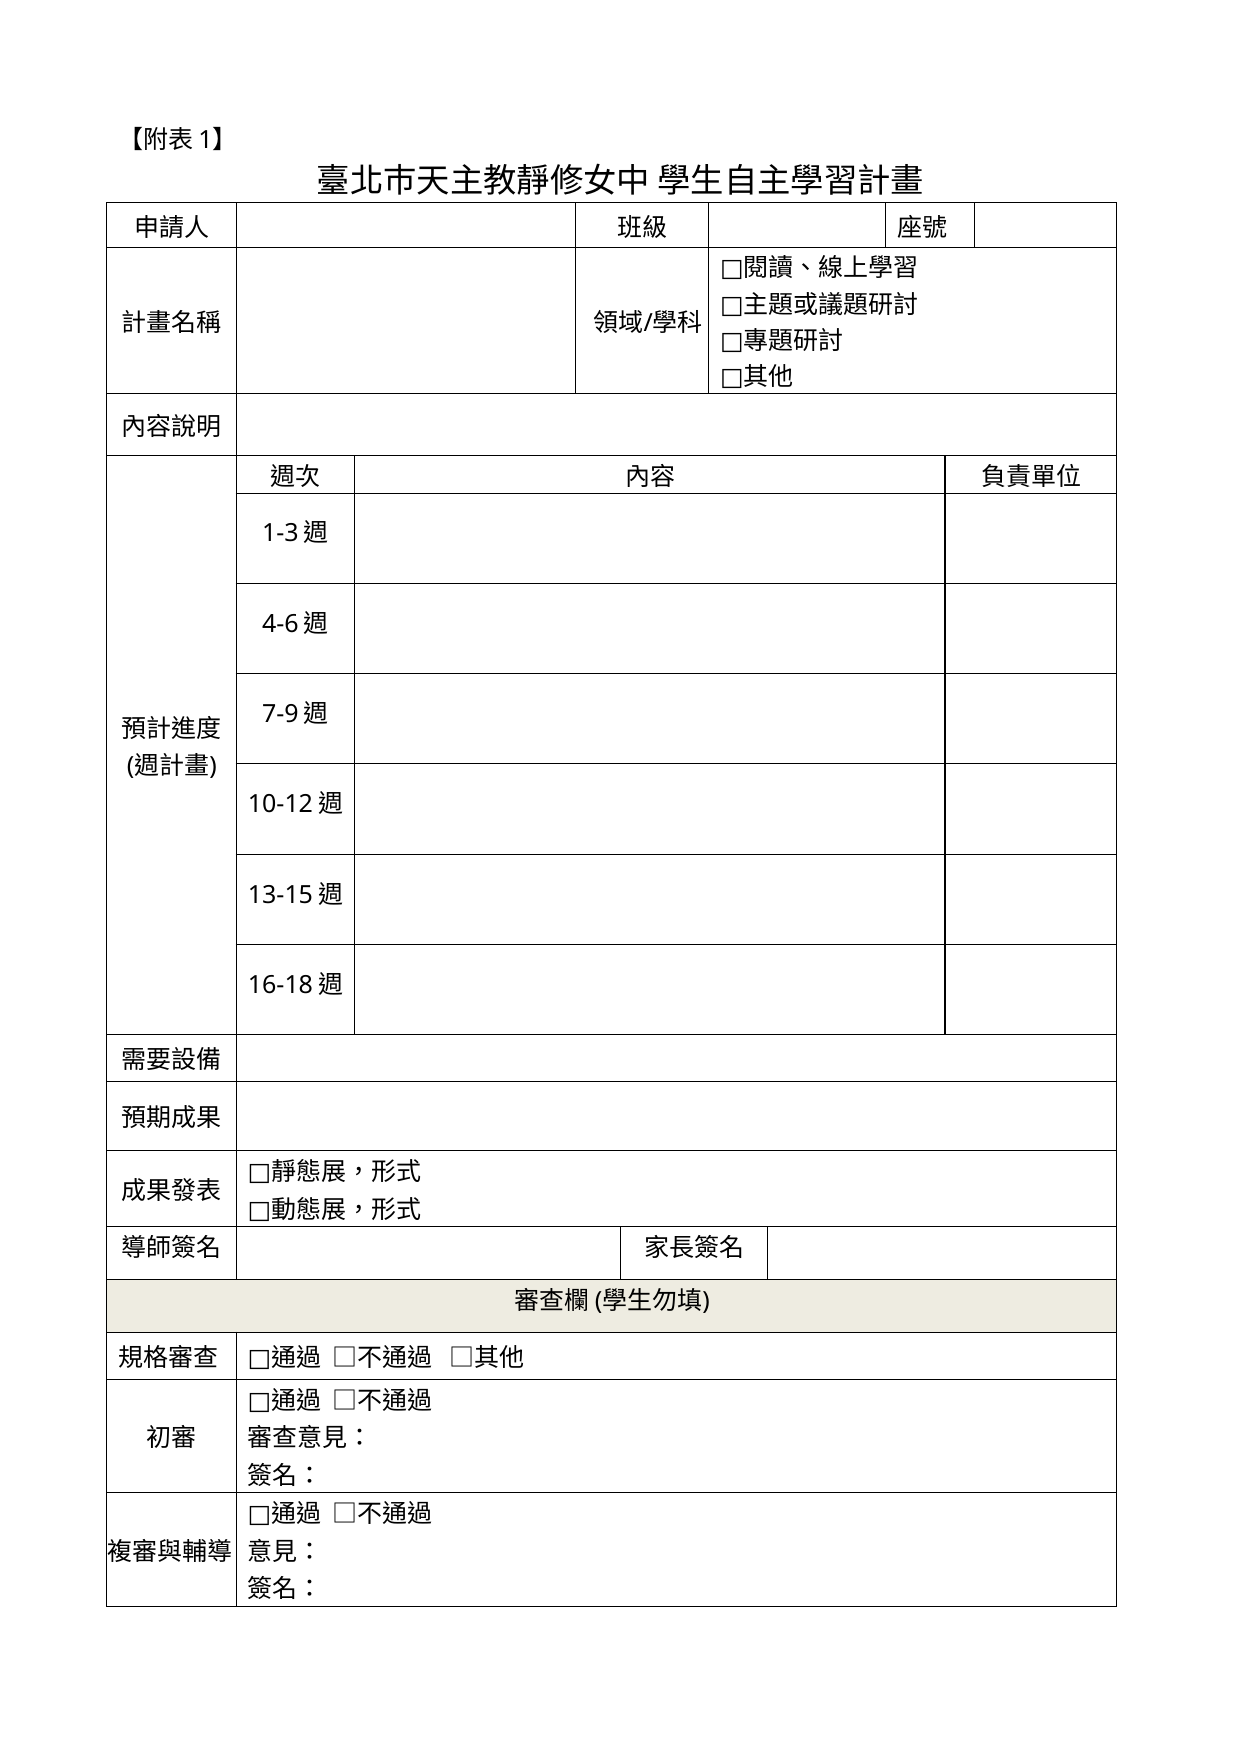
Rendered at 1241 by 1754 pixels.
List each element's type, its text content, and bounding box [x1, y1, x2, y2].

table_cell [946, 584, 1116, 673]
table_cell [355, 494, 944, 583]
table_cell [237, 394, 1116, 455]
table_cell 13-15週 [237, 855, 354, 944]
table_header [975, 203, 1116, 247]
table_cell [946, 494, 1116, 583]
table_cell 預期成果 [107, 1082, 236, 1150]
table_cell 計畫名稱 [107, 248, 236, 393]
table_cell [946, 674, 1116, 763]
table_header 班級 [576, 203, 708, 247]
table_cell 內容 [355, 456, 944, 492]
table_header [709, 203, 885, 247]
table_cell □閱讀、線上學習 □主題或議題研討 □專題研討 □其他 [709, 248, 1116, 393]
table_cell 複審與輔導 [107, 1493, 236, 1606]
table_header [237, 203, 575, 247]
text 臺北巿天主教靜修女中 學生自主學習計畫 [118, 154, 1122, 202]
table_cell 16-18週 [237, 945, 354, 1034]
table_cell 初審 [107, 1380, 236, 1492]
table_cell 4-6週 [237, 584, 354, 673]
table_cell □通過 □不通過 意見： 簽名： [237, 1493, 1116, 1606]
table_cell 1-3週 [237, 494, 354, 583]
table_cell 規格審查 [107, 1333, 236, 1379]
text 【附表1】 [118, 127, 1122, 154]
table_cell [946, 945, 1116, 1034]
table_cell 審查欄 (學生勿填) [107, 1280, 1116, 1332]
table_cell [355, 674, 944, 763]
table_cell □通過 □不通過 □其他 [237, 1333, 1116, 1379]
table_cell 週次 [237, 456, 354, 492]
table_cell 7-9週 [237, 674, 354, 763]
table_cell □通過 □不通過 審查意見： 簽名： [237, 1380, 1116, 1492]
table_cell [355, 764, 944, 854]
table_header 申請人 [107, 203, 236, 247]
table_cell [237, 1035, 1116, 1081]
table_cell 家長簽名 [621, 1227, 767, 1279]
table_cell 導師簽名 [107, 1227, 236, 1279]
table_cell 10-12週 [237, 764, 354, 854]
table_header 座號 [886, 203, 974, 247]
table_cell [946, 855, 1116, 944]
table_cell 內容說明 [107, 394, 236, 455]
table_cell [355, 584, 944, 673]
table_cell [237, 248, 575, 393]
table_cell [355, 855, 944, 944]
table_cell 成果發表 [107, 1151, 236, 1226]
table_cell □靜態展，形式 □動態展，形式 [237, 1151, 1116, 1226]
table_cell 需要設備 [107, 1035, 236, 1081]
table_cell 預計進度(週計畫) [107, 456, 236, 1034]
table_cell [946, 764, 1116, 854]
table_cell [355, 945, 944, 1034]
table_cell [237, 1227, 620, 1279]
table_cell 負責單位 [946, 456, 1116, 492]
table_cell [768, 1227, 1116, 1279]
table_cell [237, 1082, 1116, 1150]
table_cell 領域/學科 [576, 248, 708, 393]
